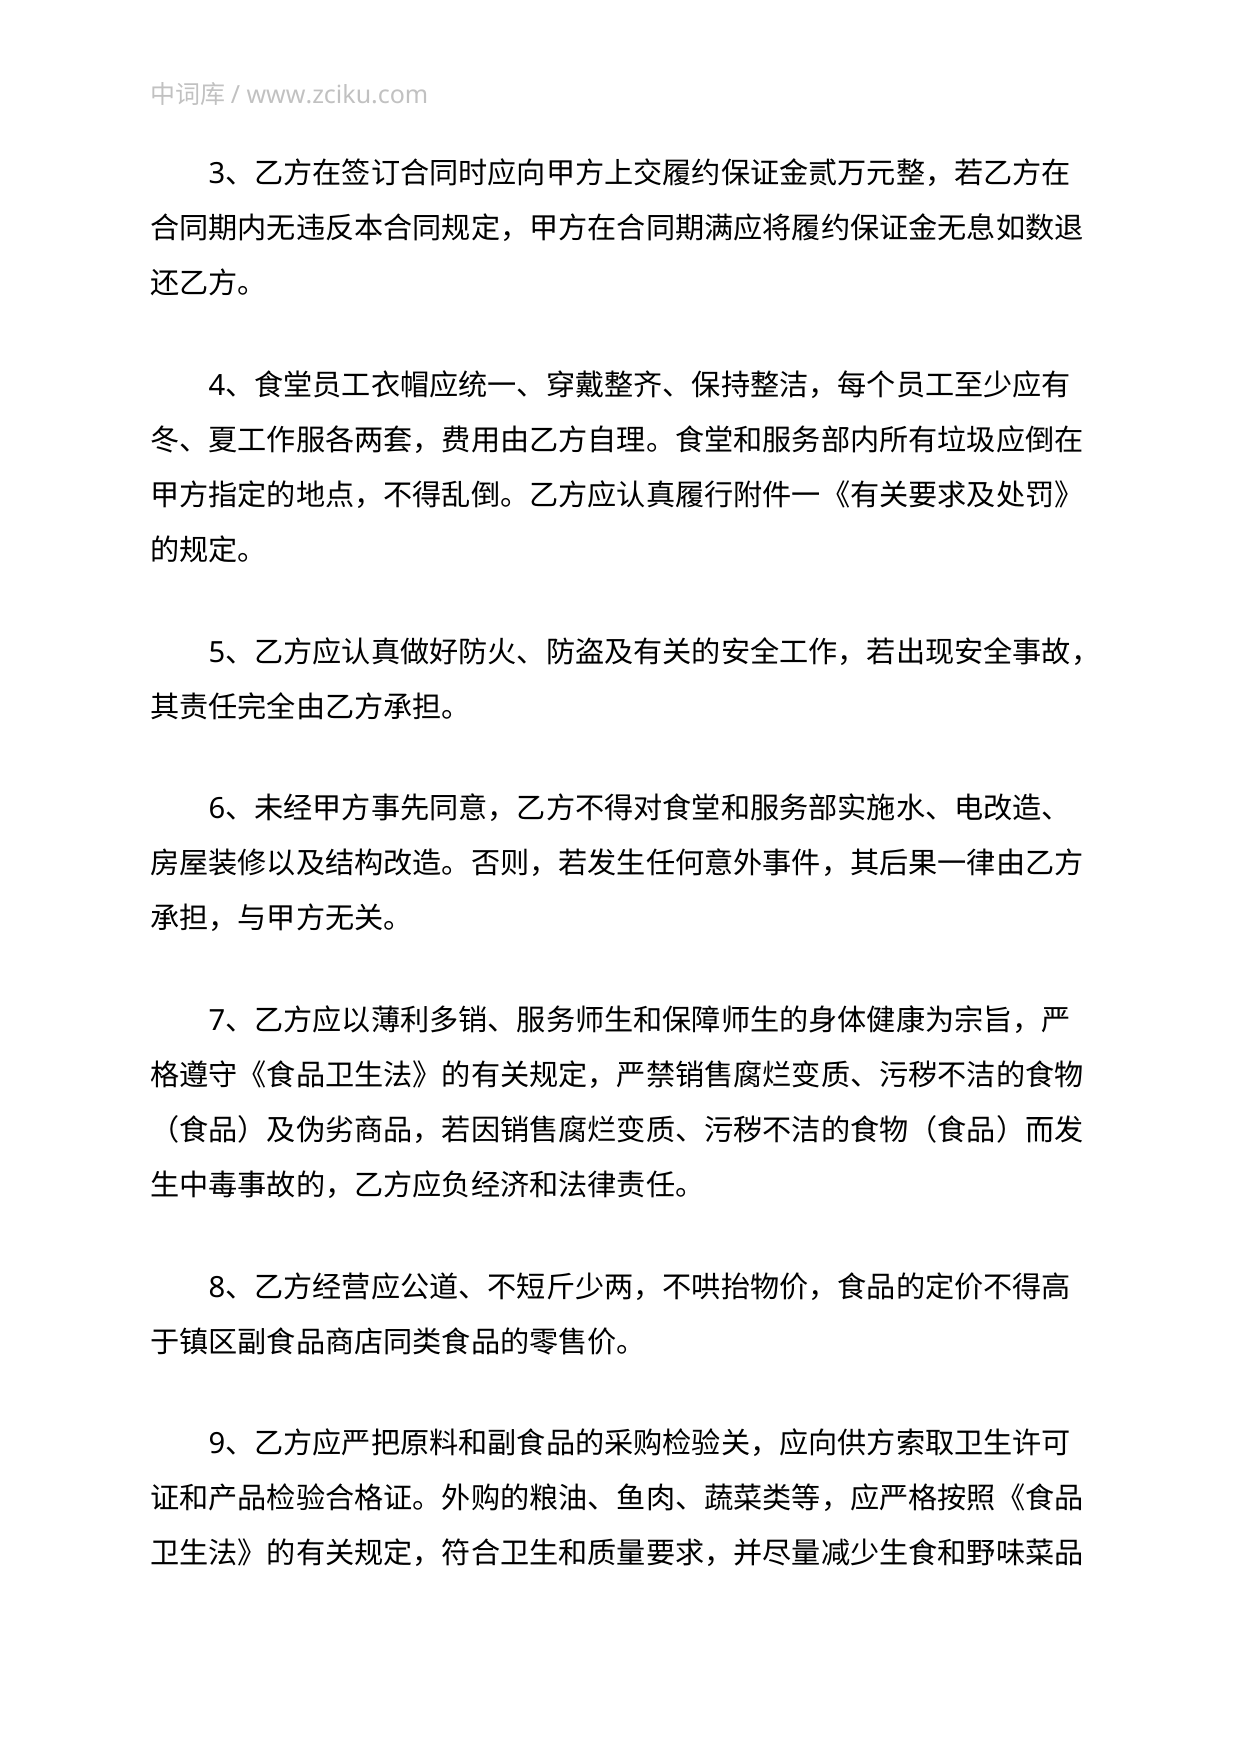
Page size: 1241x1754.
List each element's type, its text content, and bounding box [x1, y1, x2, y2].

text 7、乙方应以薄利多销、服务师生和保障师生的身体健康为宗旨，严格遵守《食品卫生法》的有关规定，严禁销售腐烂变质、污秽不洁的食物（食品）及伪劣商品，若因销售腐烂变质、污秽不洁的食物（食品）而发生中毒事故的，乙方应负经济和法律责任。 [150, 997, 1090, 1204]
text 5、乙方应认真做好防火、防盗及有关的安全工作，若出现安全事故，其责任完全由乙方承担。 [150, 628, 1090, 726]
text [150, 1420, 1090, 1572]
text 3、乙方在签订合同时应向甲方上交履约保证金贰万元整，若乙方在合同期内无违反本合同规定，甲方在合同期满应将履约保证金无息如数退还乙方。 [150, 150, 1090, 302]
text 4、食堂员工衣帽应统一、穿戴整齐、保持整洁，每个员工至少应有冬、夏工作服各两套，费用由乙方自理。食堂和服务部内所有垃圾应倒在甲方指定的地点，不得乱倒。乙方应认真履行附件一《有关要求及处罚》的规定。 [150, 362, 1090, 569]
text 8、乙方经营应公道、不短斤少两，不哄抬物价，食品的定价不得高于镇区副食品商店同类食品的零售价。 [150, 1263, 1090, 1361]
text 6、未经甲方事先同意，乙方不得对食堂和服务部实施水、电改造、房屋装修以及结构改造。否则，若发生任何意外事件，其后果一律由乙方承担，与甲方无关。 [150, 785, 1090, 937]
